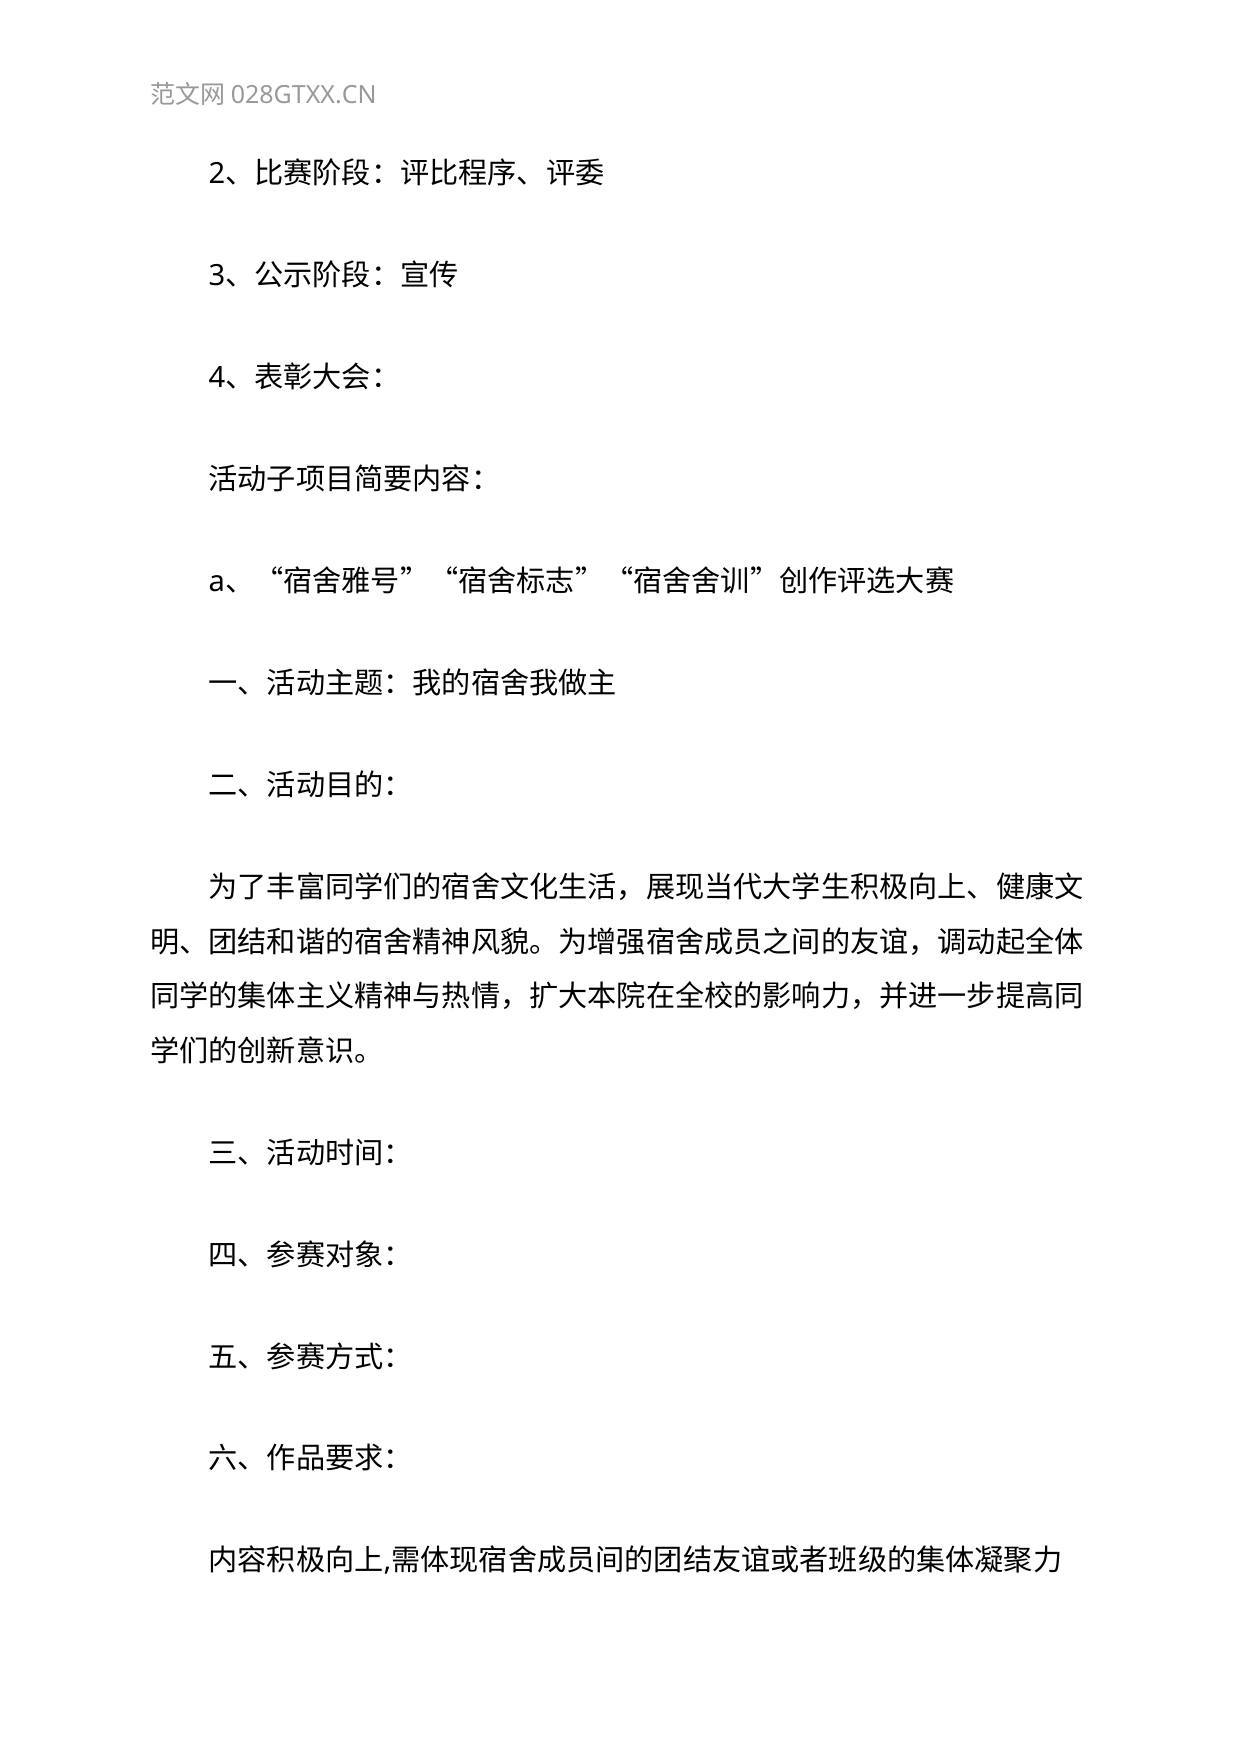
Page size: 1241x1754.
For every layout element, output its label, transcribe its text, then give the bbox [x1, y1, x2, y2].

text 一、活动主题：我的宿舍我做主 [150, 660, 1090, 702]
text 二、活动目的： [150, 761, 1090, 804]
text 3、公示阶段：宣传 [150, 252, 1090, 294]
text 4、表彰大会： [150, 354, 1090, 396]
text 为了丰富同学们的宿舍文化生活，展现当代大学生积极向上、健康文明、团结和谐的宿舍精神风貌。为增强宿舍成员之间的友谊，调动起全体同学的集体主义精神与热情，扩大本院在全校的影响力，并进一步提高同学们的创新意识。 [150, 863, 1090, 1070]
text a、“宿舍雅号”“宿舍标志”“宿舍舍训”创作评选大赛 [150, 558, 1090, 600]
text 六、作品要求： [150, 1435, 1090, 1477]
text 活动子项目简要内容： [150, 456, 1090, 498]
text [150, 1537, 1090, 1579]
text 四、参赛对象： [150, 1231, 1090, 1274]
text 三、活动时间： [150, 1130, 1090, 1172]
text 五、参赛方式： [150, 1333, 1090, 1376]
text 2、比赛阶段：评比程序、评委 [150, 150, 1090, 192]
